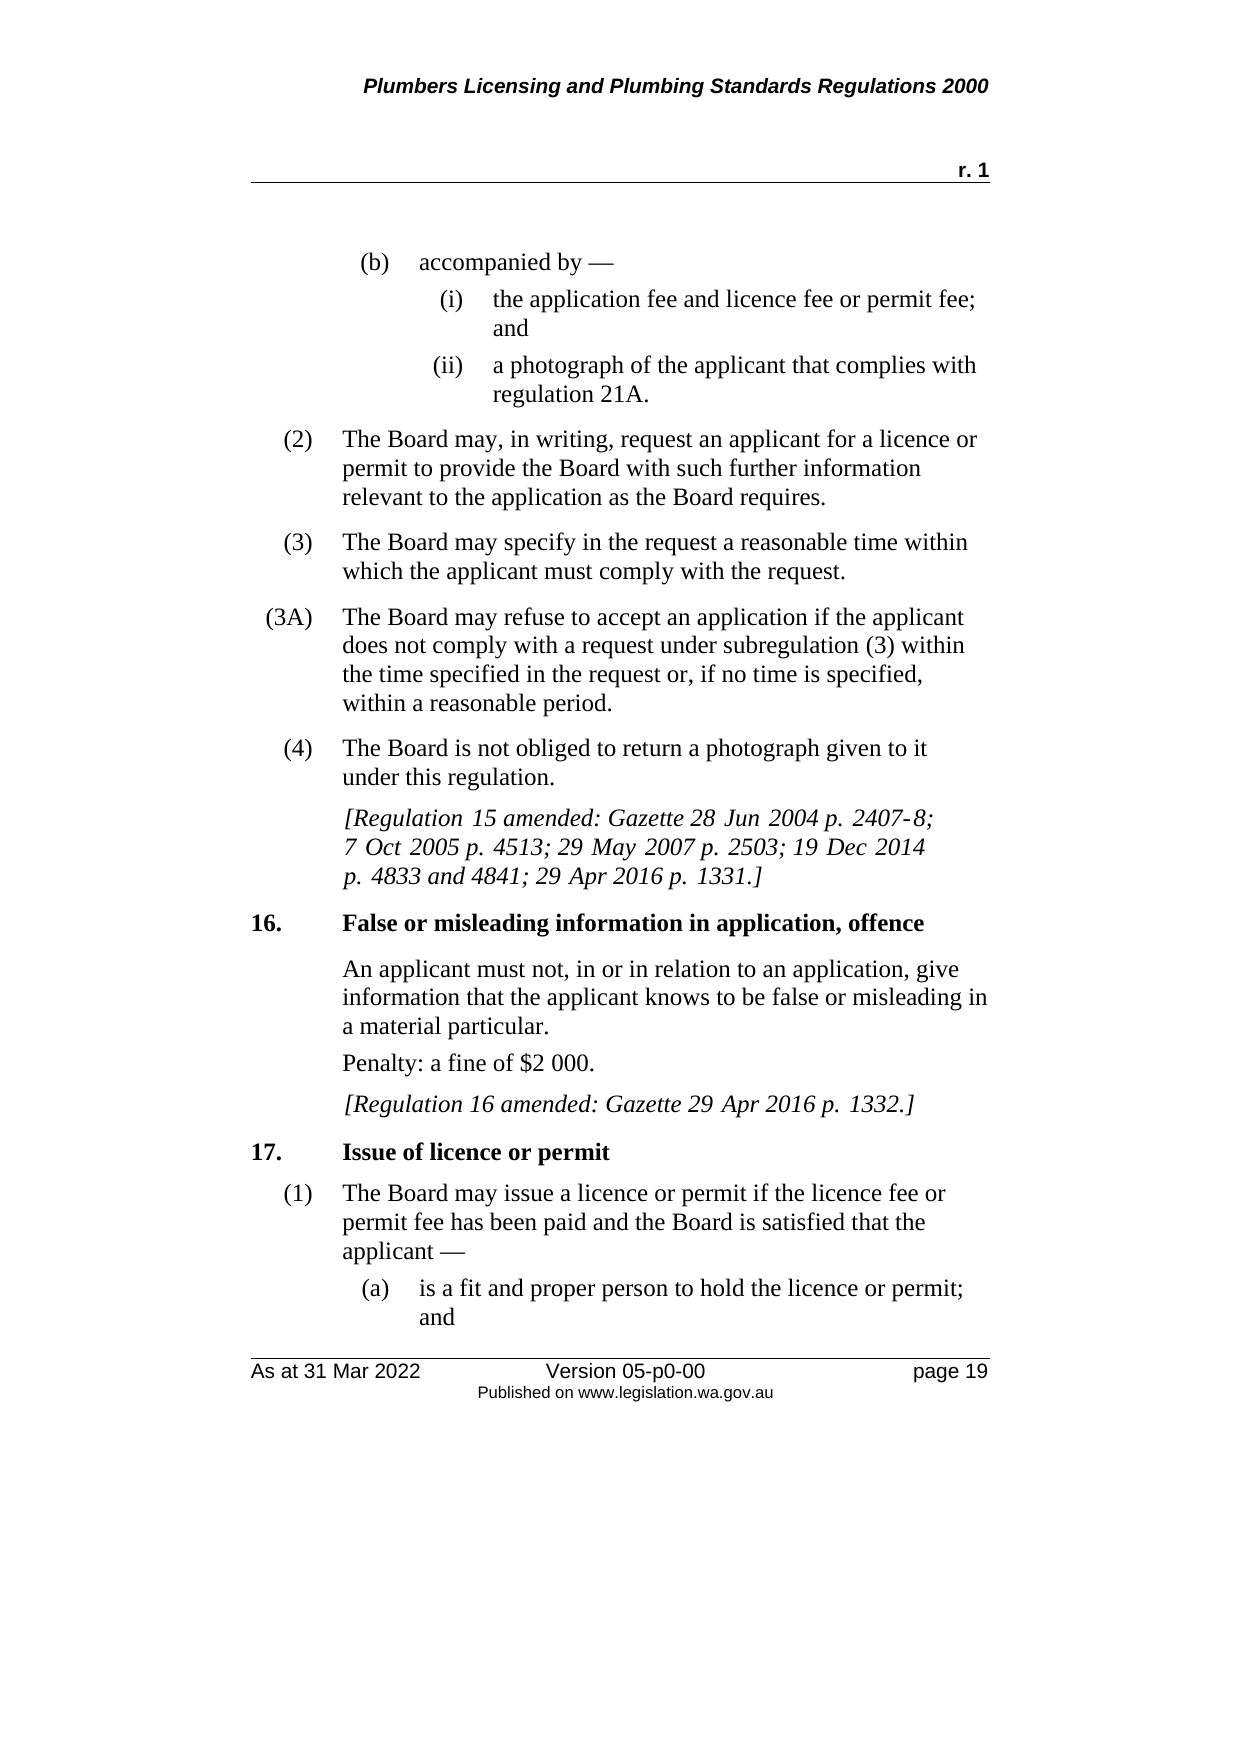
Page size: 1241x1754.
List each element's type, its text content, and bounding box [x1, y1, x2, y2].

text (4) The Board is not obliged to return a photograph given to it under this regulation. [251, 733, 990, 791]
subtitle 17. Issue of licence or permit [251, 1137, 990, 1166]
text [Regulation 16 amended: Gazette 29 Apr 2016 p. 1332.] [251, 1089, 990, 1118]
text (ii) a photograph of the applicant that complies with regulation 21A. [251, 350, 990, 408]
text (i) the application fee and licence fee or permit fee; and [251, 284, 990, 342]
text (3) The Board may specify in the request a reasonable time within which the applicant must comply with the request. [251, 527, 990, 585]
text [Regulation 15 amended: Gazette 28 Jun 2004 p. 2407-8; 7 Oct 2005 p. 4513; 29 May 2007 p. 2503; 19 Dec 2014 p. 4833 and 4841; 29 Apr 2016 p. 1331.] [251, 803, 990, 889]
text Penalty: a fine of $2 000. [251, 1048, 990, 1077]
text (1) The Board may issue a licence or permit if the licence fee or permit fee has been paid and the Board is satisfied that the applicant — [251, 1178, 990, 1264]
subtitle 16. False or misleading information in application, offence [251, 908, 990, 937]
text (3A) The Board may refuse to accept an application if the applicant does not comply with a request under subregulation (3) within the time specified in the request or, if no time is specified, within a reasonable period. [251, 602, 990, 717]
text (b) accompanied by — [251, 247, 990, 276]
text (2) The Board may, in writing, request an applicant for a licence or permit to provide the Board with such further information relevant to the application as the Board requires. [251, 424, 990, 511]
text An applicant must not, in or in relation to an application, give information that the applicant knows to be false or misleading in a material particular. [251, 954, 990, 1040]
text (a) is a fit and proper person to hold the licence or permit; and [251, 1273, 990, 1330]
